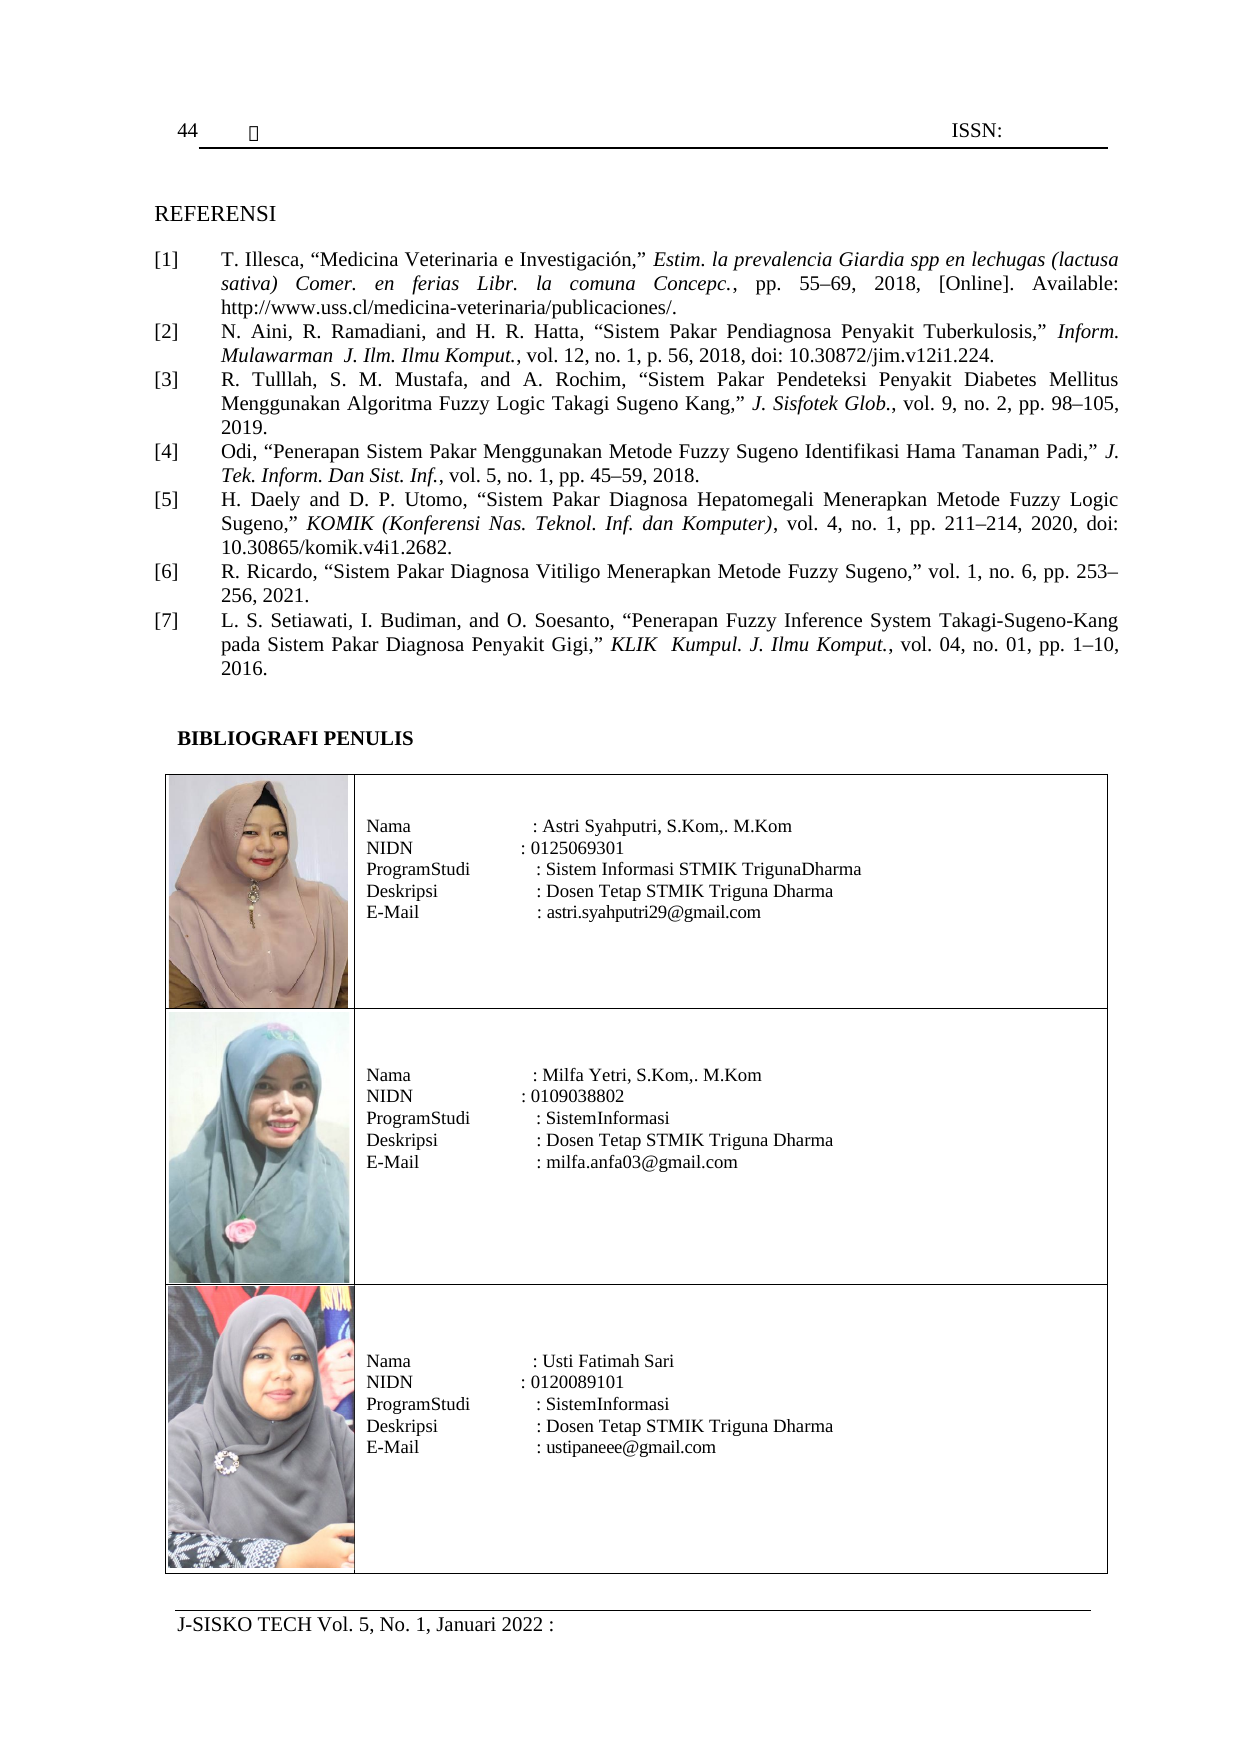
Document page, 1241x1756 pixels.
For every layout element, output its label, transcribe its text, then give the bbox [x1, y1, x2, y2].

text REFERENSI [154, 200, 1119, 227]
text [2] N. Aini, R. Ramadiani, and H. R. Hatta, “Sistem Pakar Pendiagnosa Penyakit Tuberkulosis,” Inform. Mulawarman J. Ilm. Ilmu Komput., vol. 12, no. 1, p. 56, 2018, doi: 10.30872/jim.v12i1.224. [154, 319, 1119, 367]
text [6] R. Ricardo, “Sistem Pakar Diagnosa Vitiligo Menerapkan Metode Fuzzy Sugeno,” vol. 1, no. 6, pp. 253–256, 2021. [154, 559, 1119, 607]
subtitle BIBLIOGRAFI PENULIS [177, 726, 1119, 750]
picture [166, 1285, 355, 1570]
text [7] L. S. Setiawati, I. Budiman, and O. Soesanto, “Penerapan Fuzzy Inference System Takagi-Sugeno-Kang pada Sistem Pakar Diagnosa Penyakit Gigi,” KLIK Kumpul. J. Ilmu Komput., vol. 04, no. 01, pp. 1–10, 2016. [154, 607, 1119, 680]
text [4] Odi, “Penerapan Sistem Pakar Menggunakan Metode Fuzzy Sugeno Identifikasi Hama Tanaman Padi,” J. Tek. Inform. Dan Sist. Inf., vol. 5, no. 1, pp. 45–59, 2018. [154, 439, 1119, 487]
text [3] R. Tulllah, S. M. Mustafa, and A. Rochim, “Sistem Pakar Pendeteksi Penyakit Diabetes Mellitus Menggunakan Algoritma Fuzzy Logic Takagi Sugeno Kang,” J. Sisfotek Glob., vol. 9, no. 2, pp. 98–105, 2019. [154, 367, 1119, 439]
table_header Nama : Astri Syahputri, S.Kom,. M.Kom NIDN : 0125069301 ProgramStudi : Sistem Informasi STMIK TrigunaDharma Deskripsi : Dosen Tetap STMIK Triguna Dharma E-Mail : astri.syahputri29@gmail.com [355, 775, 1107, 1008]
table_cell Nama : Milfa Yetri, S.Kom,. M.Kom NIDN : 0109038802 ProgramStudi : SistemInformasi Deskripsi : Dosen Tetap STMIK Triguna Dharma E-Mail : milfa.anfa03@gmail.com [355, 1009, 1107, 1284]
text [1] T. Illesca, “Medicina Veterinaria e Investigación,” Estim. la prevalencia Giardia spp en lechugas (lactusa sativa) Comer. en ferias Libr. la comuna Concepc., pp. 55–69, 2018, [Online]. Available: http://www.uss.cl/medicina-veterinaria/publicaciones/. [154, 247, 1119, 319]
text [5] H. Daely and D. P. Utomo, “Sistem Pakar Diagnosa Hepatomegali Menerapkan Metode Fuzzy Logic Sugeno,” KOMIK (Konferensi Nas. Teknol. Inf. dan Komputer), vol. 4, no. 1, pp. 211–214, 2020, doi: 10.30865/komik.v4i1.2682. [154, 487, 1119, 559]
table_header [166, 775, 354, 1008]
table_cell [166, 1009, 354, 1284]
table_cell Nama : Usti Fatimah Sari NIDN : 0120089101 ProgramStudi : SistemInformasi Deskripsi : Dosen Tetap STMIK Triguna Dharma E-Mail : ustipaneee@gmail.com [355, 1285, 1107, 1573]
